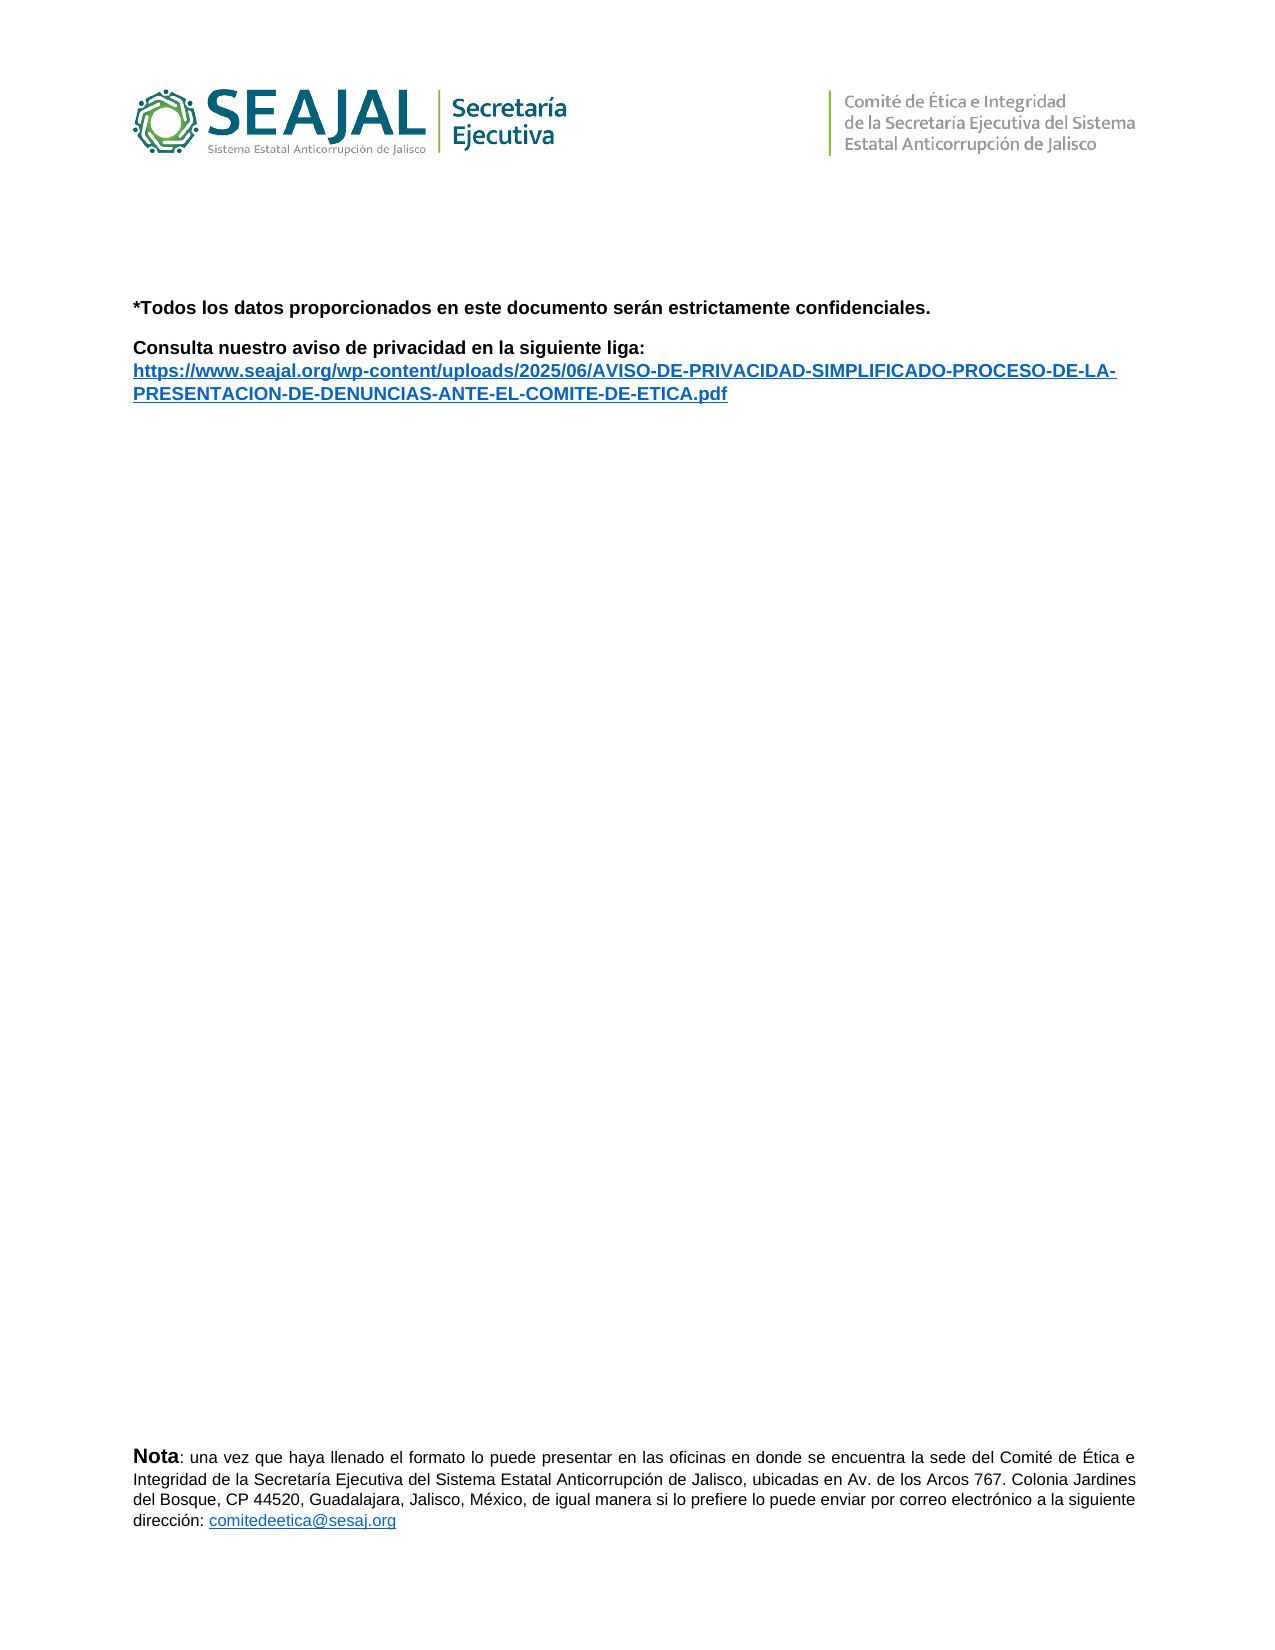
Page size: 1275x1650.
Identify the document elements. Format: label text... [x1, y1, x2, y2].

text Consulta nuestro aviso de privacidad en la siguiente liga: https://www.seajal.org/wp-content/uploads/2025/06/AVISO-DE-PRIVACIDAD-SIMPLIFICADO-PROCESO-DE-LA-PRESENTACION-DE-DENUNCIAS-ANTE-EL-COMITE-DE-ETICA.pdf [133, 336, 1137, 404]
text *Todos los datos proporcionados en este documento serán estrictamente confidenciales. [133, 297, 1137, 318]
picture [132, 84, 1136, 163]
